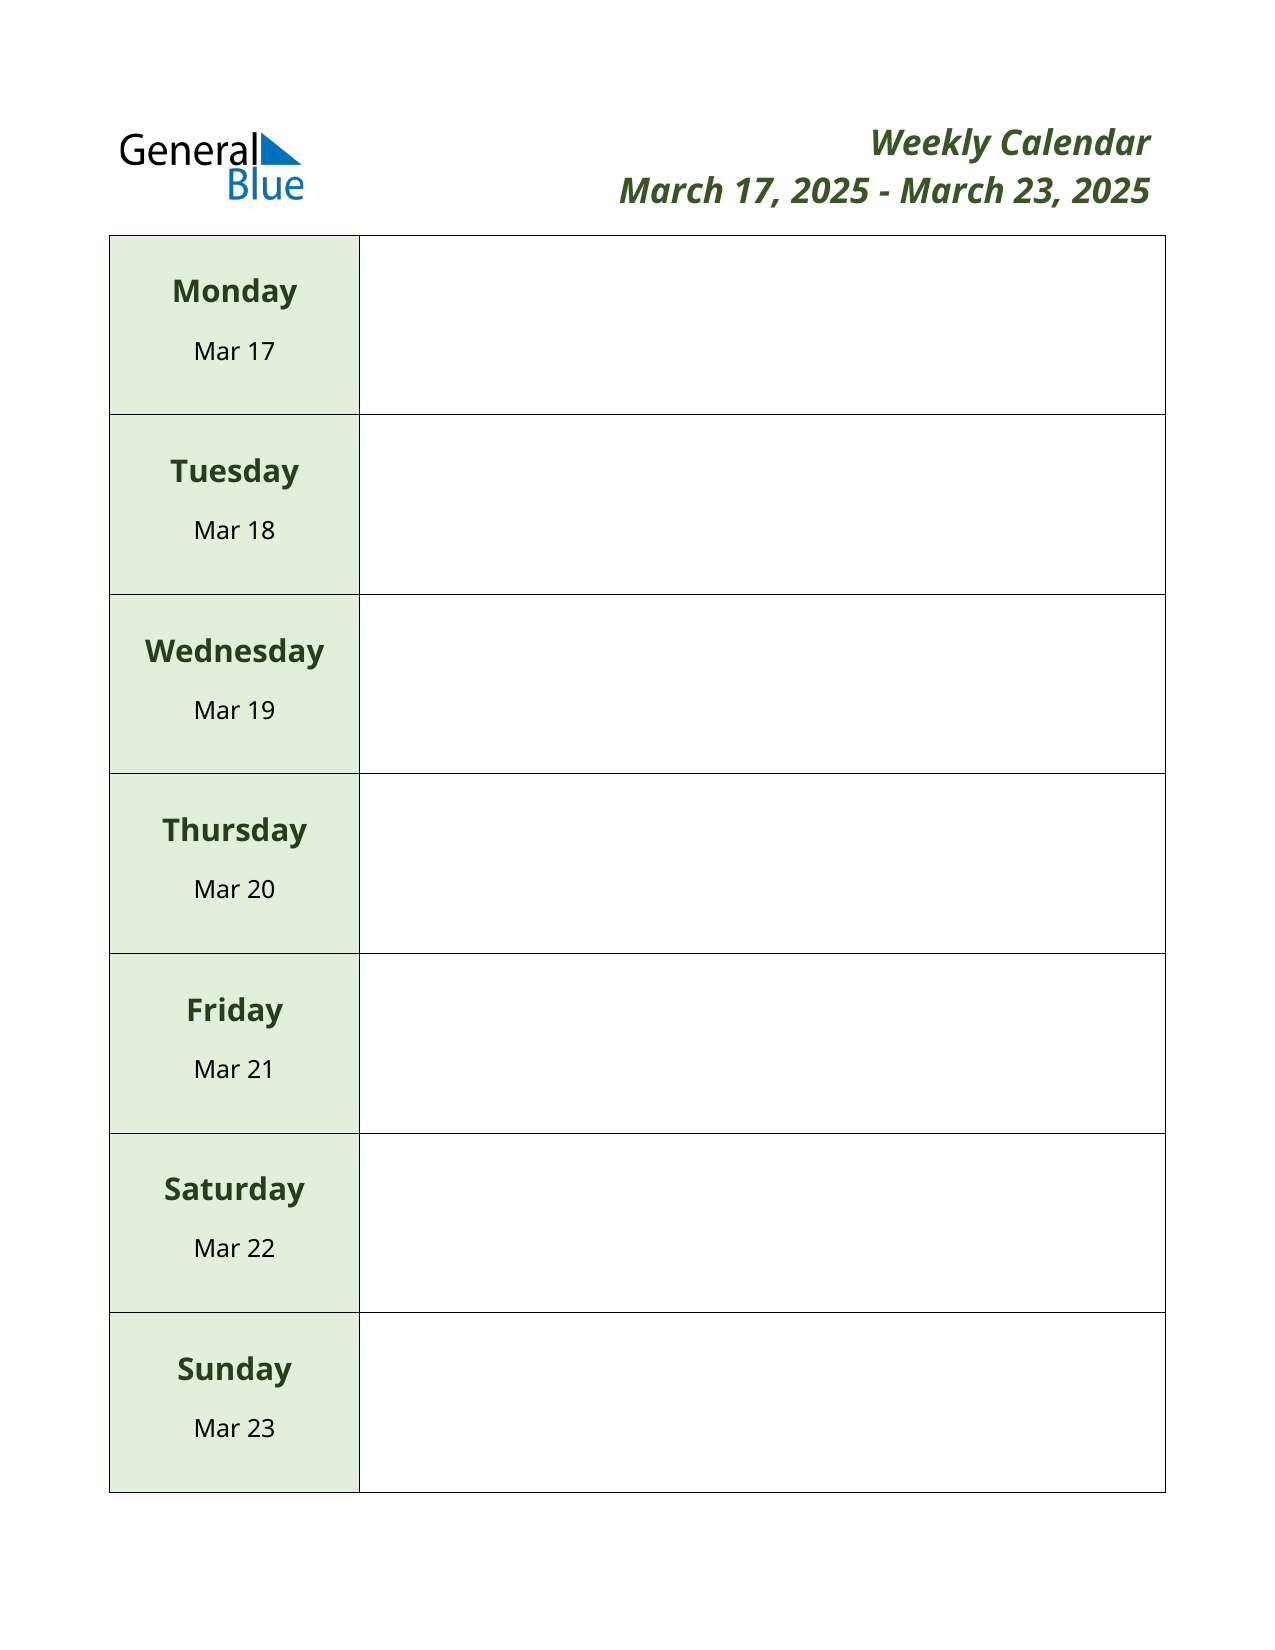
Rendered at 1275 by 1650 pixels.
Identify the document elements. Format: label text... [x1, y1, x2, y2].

table_cell [360, 1134, 1165, 1312]
table_cell Saturday Mar 22 [110, 1134, 359, 1312]
picture [120, 132, 304, 200]
table_cell Sunday Mar 23 [110, 1313, 359, 1492]
table_cell [360, 774, 1165, 953]
table_cell [360, 415, 1165, 594]
table_cell Thursday Mar 20 [110, 774, 359, 953]
table_header Weekly Calendar March 17, 2025 - March 23, 2025 [360, 98, 1166, 234]
table_cell [360, 954, 1165, 1132]
table_cell Monday Mar 17 [110, 236, 359, 414]
table_cell Tuesday Mar 18 [110, 415, 359, 594]
table_cell Friday Mar 21 [110, 954, 359, 1132]
table_header [109, 98, 359, 234]
table_cell [360, 1313, 1165, 1492]
table_cell Wednesday Mar 19 [110, 595, 359, 773]
table_cell [360, 595, 1165, 773]
table_cell [360, 236, 1165, 414]
